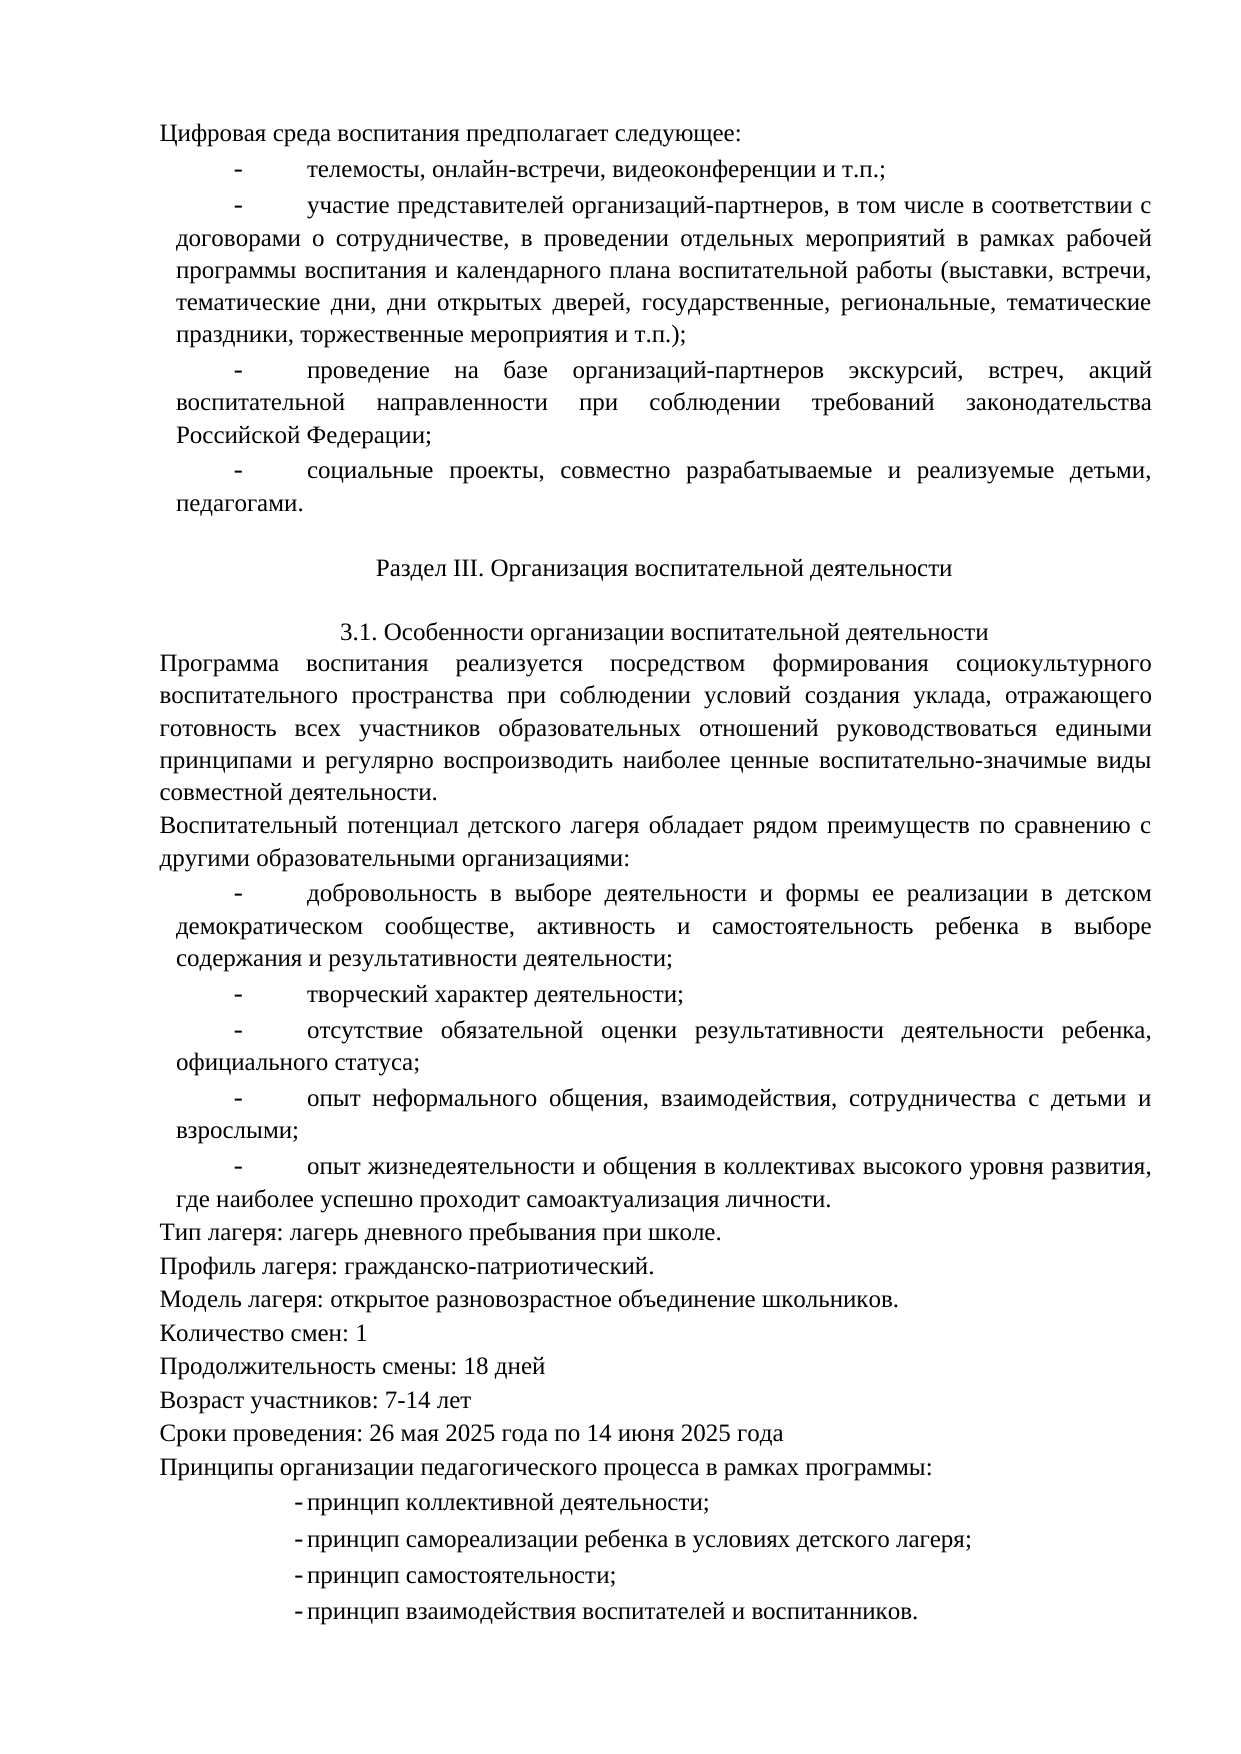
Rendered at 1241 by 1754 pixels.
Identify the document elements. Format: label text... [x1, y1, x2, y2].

text Тип лагеря: лагерь дневного пребывания при школе. [159, 1217, 1152, 1246]
list принцип самостоятельности; [236, 1558, 1152, 1589]
text Модель лагеря: открытое разновозрастное объединение школьников. [159, 1284, 1152, 1313]
list телемосты, онлайн-встречи, видеоконференции и т.п.; [176, 152, 1152, 183]
text Цифровая среда воспитания предполагает следующее: [159, 118, 1152, 147]
list принцип самореализации ребенка в условиях детского лагеря; [236, 1522, 1152, 1553]
text Воспитательный потенциал детского лагеря обладает рядом преимуществ по сравнению с другими образовательными организациями: [159, 811, 1152, 872]
text Сроки проведения: 26 мая 2025 года по 14 июня 2025 года [159, 1418, 1152, 1447]
text Продолжительность смены: 18 дней [159, 1351, 1152, 1380]
list опыт неформального общения, взаимодействия, сотрудничества с детьми и взрослыми; [176, 1081, 1152, 1144]
list принцип взаимодействия воспитателей и воспитанников. [236, 1594, 1152, 1625]
list принцип коллективной деятельности; [236, 1486, 1152, 1517]
list творческий характер деятельности; [176, 977, 1152, 1008]
text Возраст участников: 7-14 лет [159, 1385, 1152, 1414]
list добровольность в выборе деятельности и формы ее реализации в детском демократическом сообществе, активность и самостоятельность ребенка в выборе содержания и результативности деятельности; [176, 876, 1152, 972]
text Количество смен: 1 [159, 1318, 1152, 1347]
list отсутствие обязательной оценки результативности деятельности ребенка, официального статуса; [176, 1013, 1152, 1076]
list участие представителей организаций-партнеров, в том числе в соответствии с договорами о сотрудничестве, в проведении отдельных мероприятий в рамках рабочей программы воспитания и календарного плана воспитательной работы (выставки, встречи, тематические дни, дни открытых дверей, государственные, региональные, тематические праздники, торжественные мероприятия и т.п.); [176, 188, 1152, 348]
text Программа воспитания реализуется посредством формирования социокультурного воспитательного пространства при соблюдении условий создания уклада, отражающего готовность всех участников образовательных отношений руководствоваться едиными принципами и регулярно воспроизводить наиболее ценные воспитательно-значимые виды совместной деятельности. [159, 648, 1152, 806]
text 3.1. Особенности организации воспитательной деятельности [159, 617, 1169, 646]
text Профиль лагеря: гражданско-патриотический. [159, 1251, 1152, 1279]
list социальные проекты, совместно разрабатываемые и реализуемые детьми, педагогами. [176, 453, 1152, 517]
list опыт жизнедеятельности и общения в коллективах высокого уровня развития, где наиболее успешно проходит самоактуализация личности. [176, 1149, 1152, 1212]
text Раздел III. Организация воспитательной деятельности [159, 553, 1169, 581]
list проведение на базе организаций-партнеров экскурсий, встреч, акций воспитательной направленности при соблюдении требований законодательства Российской Федерации; [176, 353, 1152, 448]
text Принципы организации педагогического процесса в рамках программы: [159, 1452, 1152, 1481]
